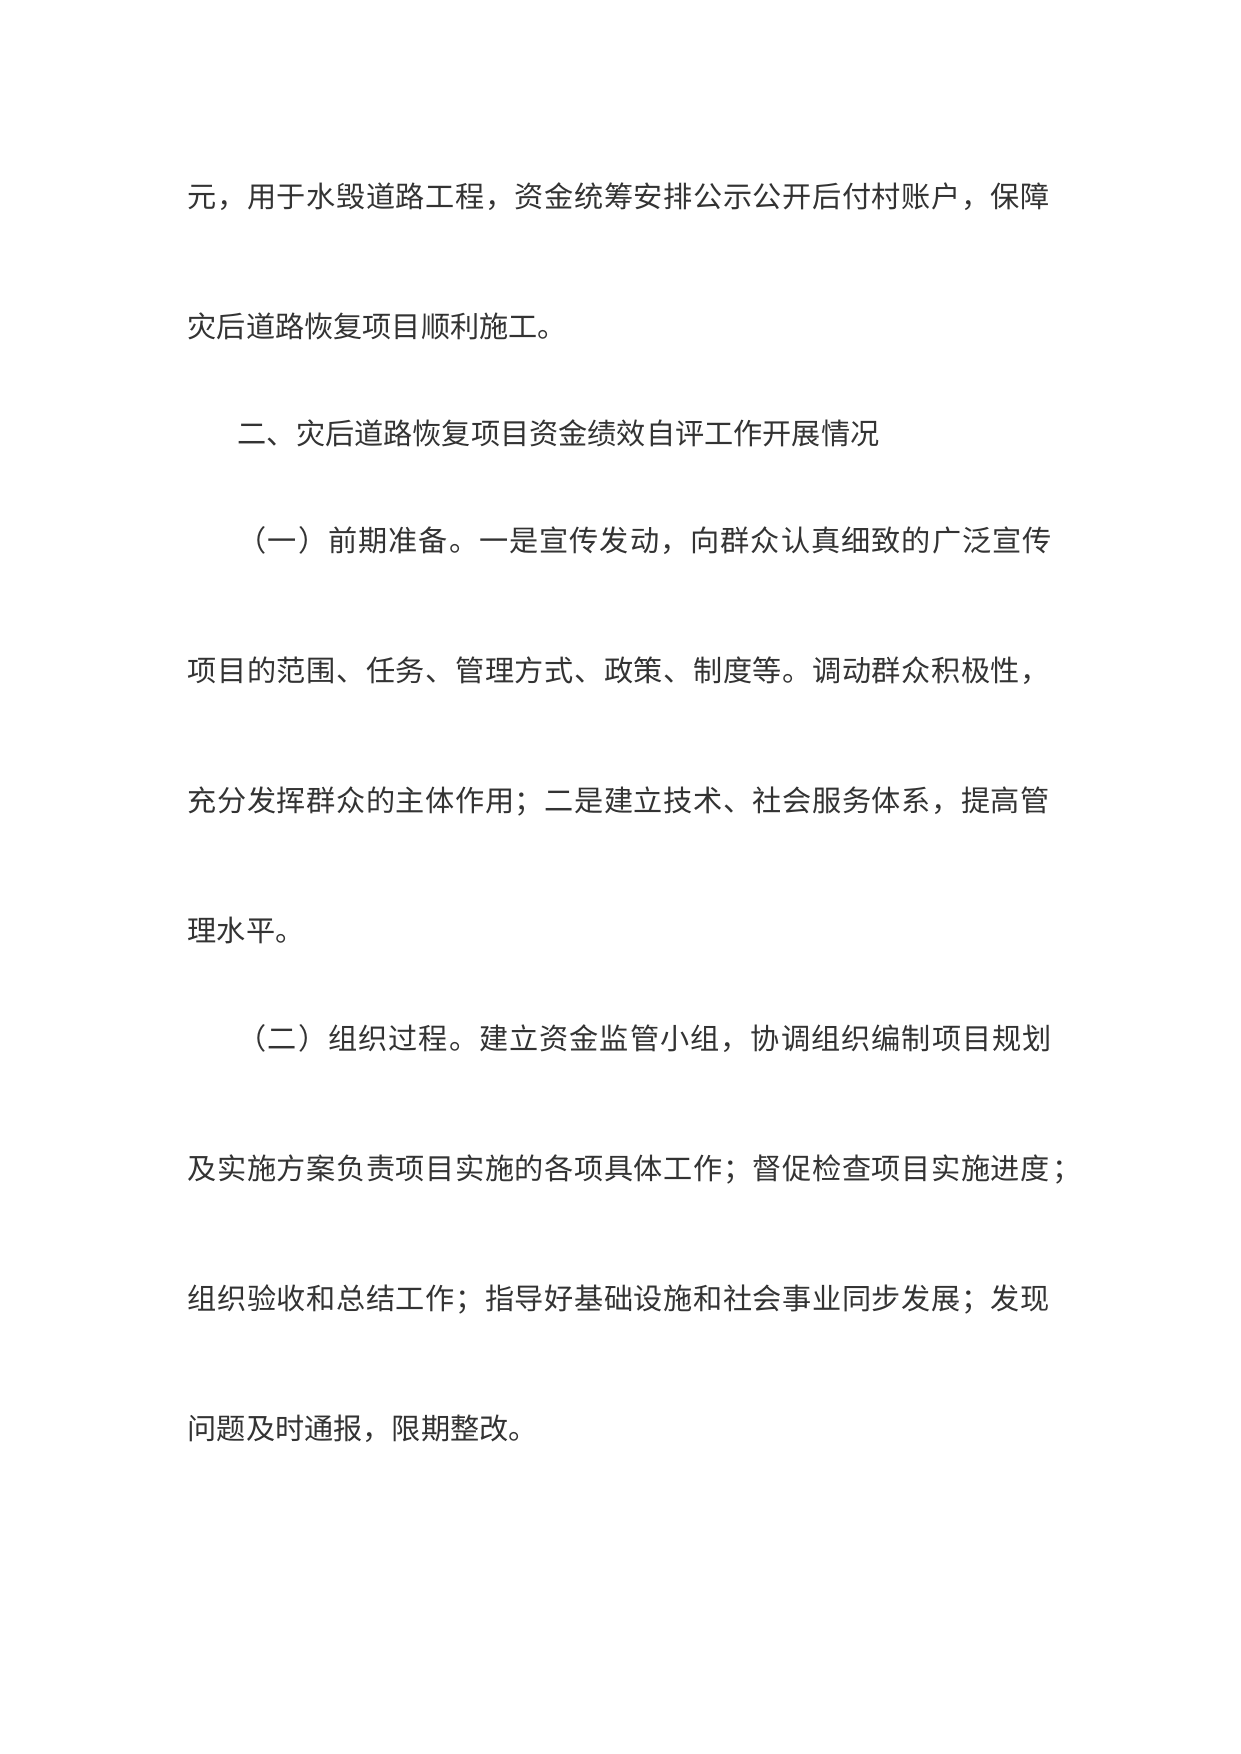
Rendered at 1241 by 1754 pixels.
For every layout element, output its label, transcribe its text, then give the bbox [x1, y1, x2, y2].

text （一）前期准备。一是宣传发动，向群众认真细致的广泛宣传项目的范围、任务、管理方式、政策、制度等。调动群众积极性，充分发挥群众的主体作用；二是建立技术、社会服务体系，提高管理水平。 [187, 507, 1053, 962]
text 二、灾后道路恢复项目资金绩效自评工作开展情况 [187, 399, 1053, 464]
text （二）组织过程。建立资金监管小组，协调组织编制项目规划及实施方案负责项目实施的各项具体工作；督促检查项目实施进度；组织验收和总结工作；指导好基础设施和社会事业同步发展；发现问题及时通报，限期整改。 [187, 1004, 1053, 1459]
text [187, 162, 1053, 357]
